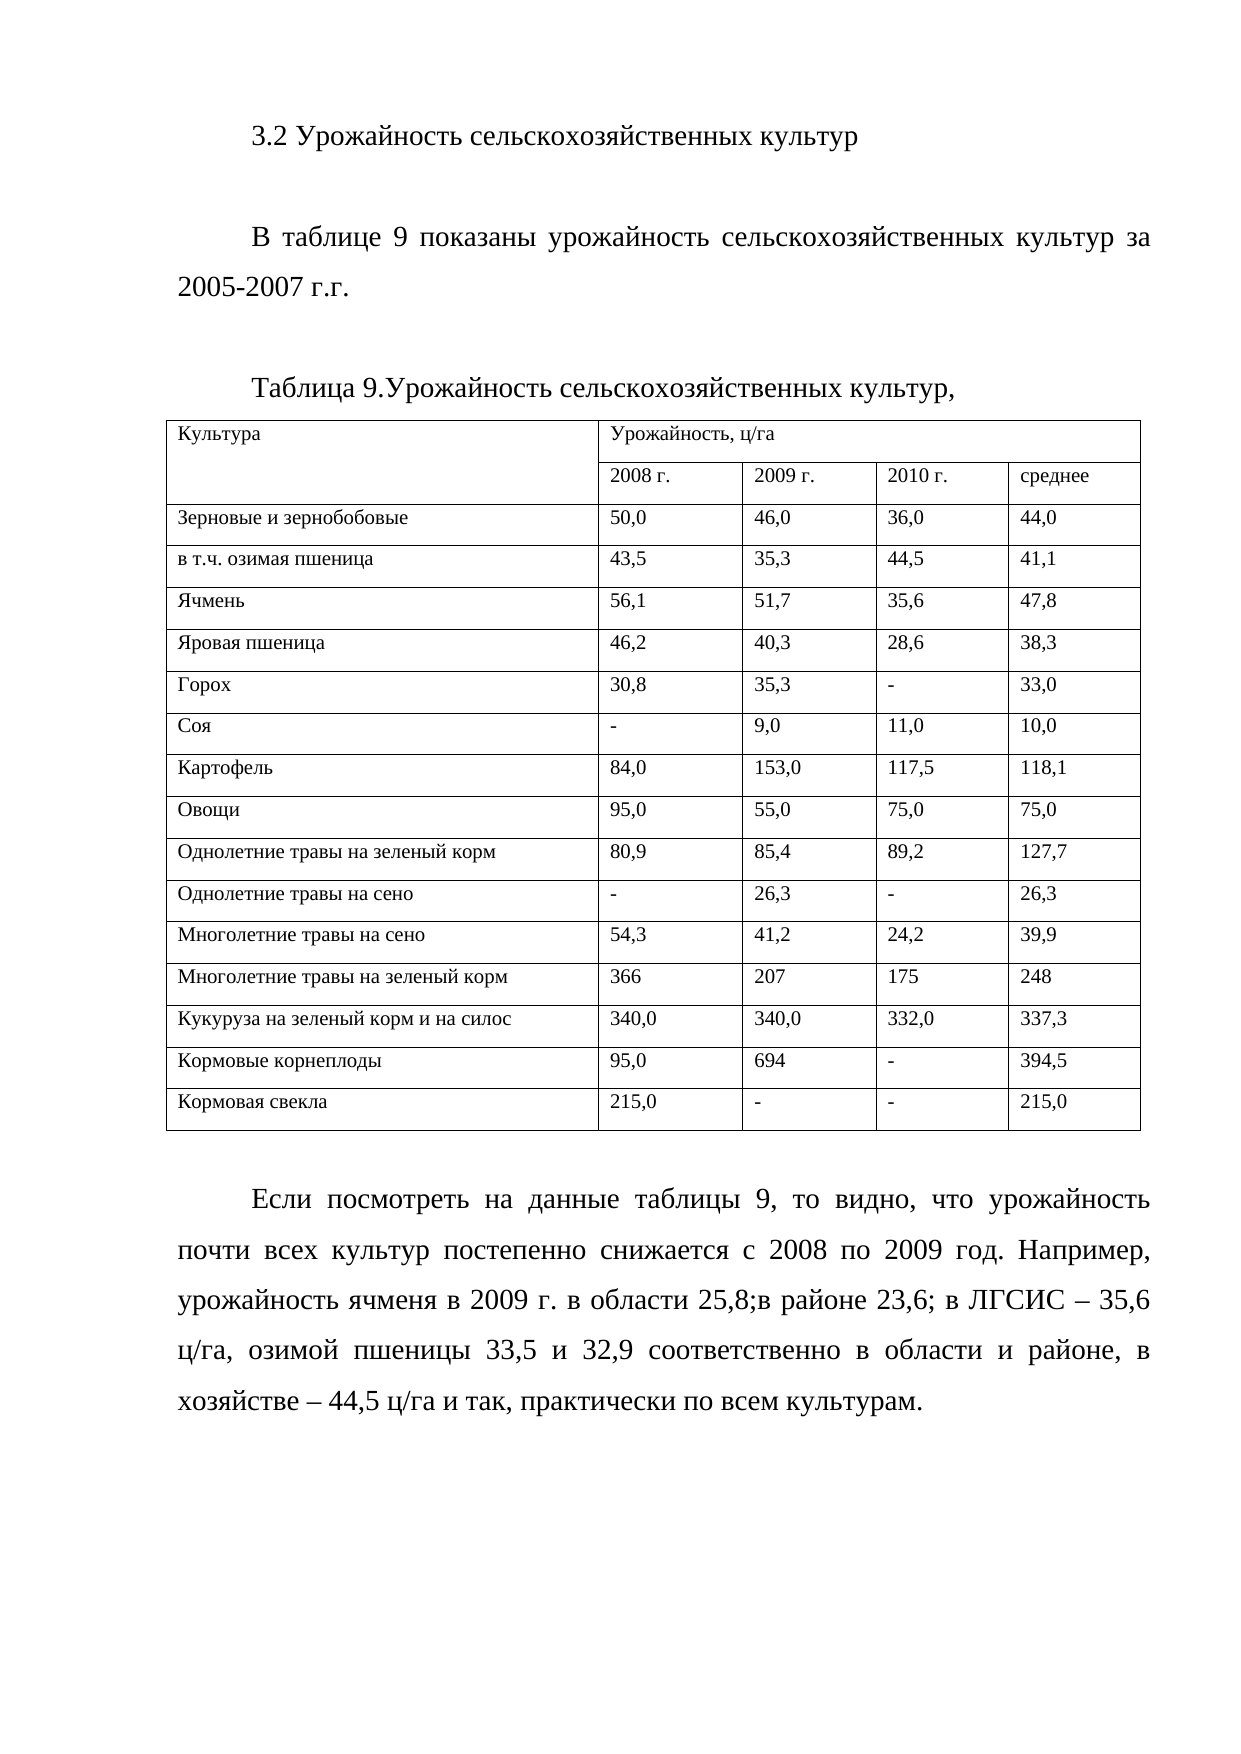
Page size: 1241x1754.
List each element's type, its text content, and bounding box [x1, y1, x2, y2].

table_cell 10,0 [1009, 714, 1140, 754]
table_cell 26,3 [743, 881, 876, 921]
table_cell 95,0 [599, 1048, 742, 1088]
table_cell - [877, 672, 1008, 712]
table_cell 39,9 [1009, 922, 1140, 963]
table_cell Многолетние травы на зеленый корм [167, 964, 598, 1005]
table_cell Яровая пшеница [167, 630, 598, 671]
table_cell Кормовая свекла [167, 1089, 598, 1130]
table_cell 75,0 [1009, 797, 1140, 838]
table_cell 36,0 [877, 505, 1008, 545]
table_cell Ячмень [167, 588, 598, 629]
table_cell 28,6 [877, 630, 1008, 671]
table_cell 175 [877, 964, 1008, 1005]
table_cell 2009 г. [743, 463, 876, 503]
table_cell Многолетние травы на сено [167, 922, 598, 963]
table_cell 75,0 [877, 797, 1008, 838]
table_cell 207 [743, 964, 876, 1005]
table_cell 117,5 [877, 755, 1008, 796]
table_cell 38,3 [1009, 630, 1140, 671]
table_cell 46,2 [599, 630, 742, 671]
table_cell 46,0 [743, 505, 876, 545]
table_cell 89,2 [877, 839, 1008, 879]
table_cell среднее [1009, 463, 1140, 503]
table_cell 30,8 [599, 672, 742, 712]
table_cell 80,9 [599, 839, 742, 879]
table_cell 35,3 [743, 672, 876, 712]
table_cell 85,4 [743, 839, 876, 879]
table_cell 2008 г. [599, 463, 742, 503]
table_cell Зерновые и зернобобовые [167, 505, 598, 545]
table_cell - [599, 714, 742, 754]
table_cell 33,0 [1009, 672, 1140, 712]
table_cell 41,2 [743, 922, 876, 963]
table_cell 127,7 [1009, 839, 1140, 879]
table_cell 332,0 [877, 1006, 1008, 1047]
table_cell 694 [743, 1048, 876, 1088]
text 3.2 Урожайность сельскохозяйственных культур [177, 118, 1152, 152]
table_cell - [599, 881, 742, 921]
table_cell Картофель [167, 755, 598, 796]
text В таблице 9 показаны урожайность сельскохозяйственных культур за 2005-2007 г.г. [177, 219, 1152, 303]
table_cell Однолетние травы на сено [167, 881, 598, 921]
table_cell 44,0 [1009, 505, 1140, 545]
table_cell 56,1 [599, 588, 742, 629]
table_cell Кукуруза на зеленый корм и на силос [167, 1006, 598, 1047]
table_cell 215,0 [599, 1089, 742, 1130]
table_cell 50,0 [599, 505, 742, 545]
table_cell - [877, 1089, 1008, 1130]
table_cell 215,0 [1009, 1089, 1140, 1130]
table_cell 35,3 [743, 546, 876, 587]
table_cell 35,6 [877, 588, 1008, 629]
table_cell Горох [167, 672, 598, 712]
table_cell Однолетние травы на зеленый корм [167, 839, 598, 879]
table_header Культура [167, 421, 598, 503]
table_cell 40,3 [743, 630, 876, 671]
table_cell 337,3 [1009, 1006, 1140, 1047]
table_cell 51,7 [743, 588, 876, 629]
table_cell 2010 г. [877, 463, 1008, 503]
table_cell 41,1 [1009, 546, 1140, 587]
table_cell 340,0 [743, 1006, 876, 1047]
table_cell - [877, 881, 1008, 921]
table_cell 118,1 [1009, 755, 1140, 796]
table_cell 11,0 [877, 714, 1008, 754]
table_cell 44,5 [877, 546, 1008, 587]
text Если посмотреть на данные таблицы 9, то видно, что урожайность почти всех культур постепенно снижается с 2008 по 2009 год. Например, урожайность ячменя в 2009 г. в области 25,8;в районе 23,6; в ЛГСИС – 35,6 ц/га, озимой пшеницы 33,5 и 32,9 соответственно в области и районе, в хозяйстве – 44,5 ц/га и так, практически по всем культурам. [177, 1181, 1152, 1416]
table_header Урожайность, ц/га [599, 421, 1140, 462]
table_cell 9,0 [743, 714, 876, 754]
table_cell 95,0 [599, 797, 742, 838]
table_cell 84,0 [599, 755, 742, 796]
text Таблица 9.Урожайность сельскохозяйственных культур, [177, 370, 1152, 403]
table_cell в т.ч. озимая пшеница [167, 546, 598, 587]
table_cell Кормовые корнеплоды [167, 1048, 598, 1088]
table_cell 394,5 [1009, 1048, 1140, 1088]
table_cell 43,5 [599, 546, 742, 587]
table_cell 248 [1009, 964, 1140, 1005]
table_cell 24,2 [877, 922, 1008, 963]
table_cell - [877, 1048, 1008, 1088]
table_cell 340,0 [599, 1006, 742, 1047]
table_cell - [743, 1089, 876, 1130]
table_cell 54,3 [599, 922, 742, 963]
table_cell Овощи [167, 797, 598, 838]
table_cell 26,3 [1009, 881, 1140, 921]
table_cell 153,0 [743, 755, 876, 796]
table_cell 366 [599, 964, 742, 1005]
table_cell 47,8 [1009, 588, 1140, 629]
table_cell 55,0 [743, 797, 876, 838]
table_cell Соя [167, 714, 598, 754]
